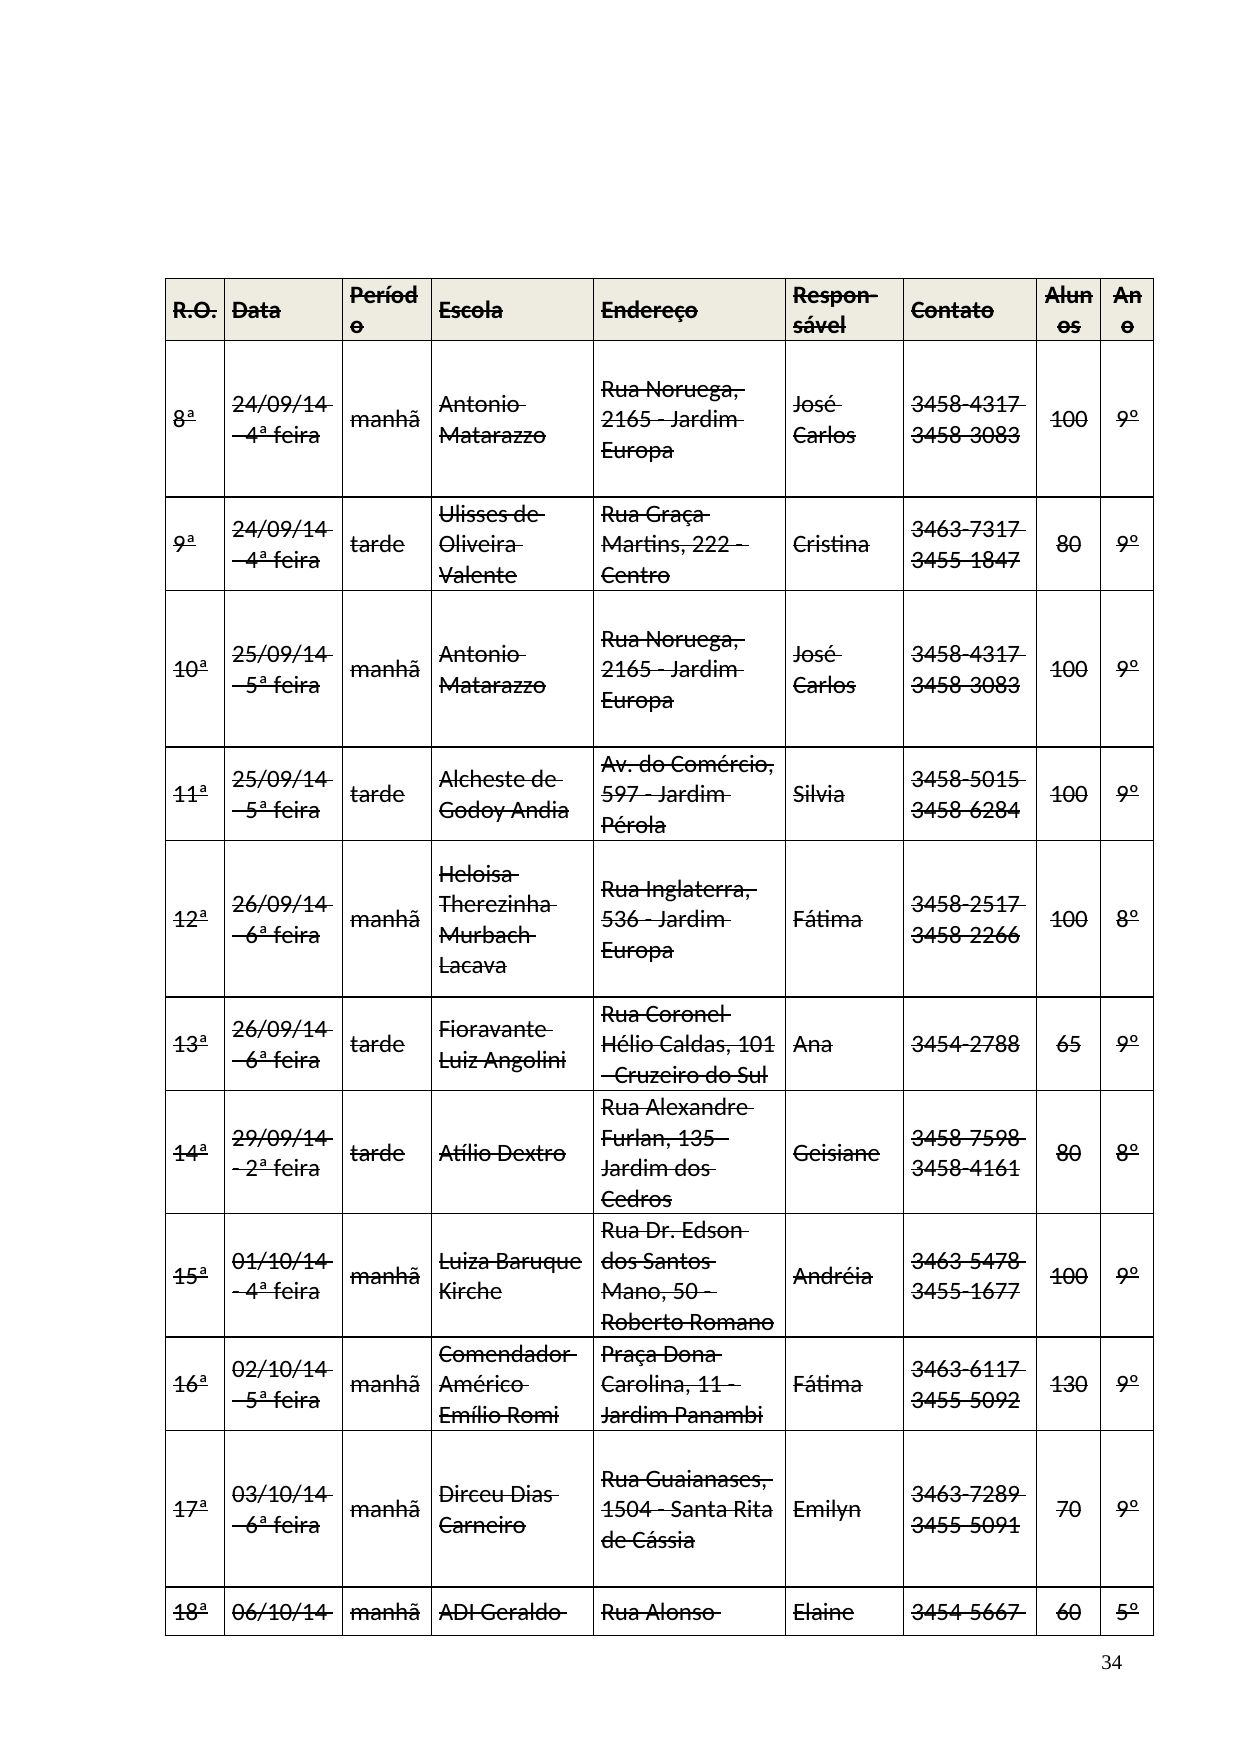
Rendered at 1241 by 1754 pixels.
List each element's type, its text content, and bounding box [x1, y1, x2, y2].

table_cell 8º [1101, 841, 1153, 996]
table_cell Ana [786, 998, 903, 1090]
table_cell 3458-4317 3458-3083 [904, 341, 1036, 496]
table_cell Elaine [786, 1588, 903, 1635]
table_cell manhã [343, 591, 431, 746]
table_cell 9º [1101, 998, 1153, 1090]
table_cell Rua Noruega, 2165 - Jardim Europa [594, 341, 785, 496]
table_cell 3463-7317 3455-1847 [904, 498, 1036, 590]
table_cell 9º [1101, 591, 1153, 746]
table_cell 100 [1037, 1214, 1100, 1336]
table_cell Antonio Matarazzo [432, 341, 593, 496]
table_cell 5º [1101, 1588, 1153, 1635]
table_cell 02/10/14 - 5ª feira [225, 1338, 342, 1430]
table_cell Fátima [786, 841, 903, 996]
table_cell 24/09/14 - 4ª feira [225, 341, 342, 496]
table_cell 9º [1101, 1338, 1153, 1430]
table_header Respon-sável [786, 279, 903, 340]
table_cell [432, 1588, 593, 1635]
table_cell Ulisses de Oliveira Valente [432, 498, 593, 590]
table_cell Luiza Baruque Kirche [432, 1214, 593, 1336]
table_cell 8ª [166, 341, 224, 496]
table_cell 9ª [166, 498, 224, 590]
table_cell tarde [343, 1091, 431, 1213]
table_cell 12ª [166, 841, 224, 996]
table_header Endereço [594, 279, 785, 340]
table_cell Geisiane [786, 1091, 903, 1213]
table_cell Fioravante Luiz Angolini [432, 998, 593, 1090]
table_cell 3454-2788 [904, 998, 1036, 1090]
table_cell Comendador Américo Emílio Romi [432, 1338, 593, 1430]
table_cell 9º [1101, 1431, 1153, 1586]
table_header Alunos [1037, 279, 1100, 340]
table_cell Rua Coronel Hélio Caldas, 101 - Cruzeiro do Sul [594, 998, 785, 1090]
table_cell 25/09/14 - 5ª feira [225, 591, 342, 746]
table_cell 18ª [166, 1588, 224, 1635]
table_cell Rua Dr. Edson dos Santos Mano, 50 - Roberto Romano [594, 1214, 785, 1336]
table_cell manhã [343, 1338, 431, 1430]
table_cell 10ª [166, 591, 224, 746]
table_header R.O. [166, 279, 224, 340]
table_cell 60 [1037, 1588, 1100, 1635]
table_cell 17ª [166, 1431, 224, 1586]
table_cell 9º [1101, 1214, 1153, 1336]
table_cell 100 [1037, 748, 1100, 840]
table_cell José Carlos [786, 591, 903, 746]
table_cell 3454-5667 3455-2216 [904, 1588, 1036, 1635]
table_cell 16ª [166, 1338, 224, 1430]
table_cell manhã [343, 1214, 431, 1336]
table_cell tarde [343, 498, 431, 590]
table_header Escola [432, 279, 593, 340]
table_cell 100 [1037, 341, 1100, 496]
table_cell Antonio Matarazzo [432, 591, 593, 746]
table_cell manhã [343, 341, 431, 496]
table_cell manhã [343, 841, 431, 996]
table_cell 26/09/14 - 6ª feira [225, 998, 342, 1090]
table_cell 9º [1101, 748, 1153, 840]
table_cell 14ª [166, 1091, 224, 1213]
table_cell 8º [1101, 1091, 1153, 1213]
table_cell manhã [343, 1431, 431, 1586]
table_cell 3458-5015 3458-6284 [904, 748, 1036, 840]
table_cell 15ª [166, 1214, 224, 1336]
table_cell José Carlos [786, 341, 903, 496]
table_header Período [343, 279, 431, 340]
table_cell Heloisa Therezinha Murbach Lacava [432, 841, 593, 996]
table_cell 80 [1037, 498, 1100, 590]
table_cell 3463-6117 3455-5092 [904, 1338, 1036, 1430]
table_header Data [225, 279, 342, 340]
table_cell 9º [1101, 498, 1153, 590]
table_cell Rua Noruega, 2165 - Jardim Europa [594, 591, 785, 746]
table_cell Andréia [786, 1214, 903, 1336]
table_cell tarde [343, 748, 431, 840]
table_cell 3463-7289 3455-5091 [904, 1431, 1036, 1586]
table_cell Rua Graça Martins, 222 - Centro [594, 498, 785, 590]
table_cell Praça Dona Carolina, 11 - Jardim Panambi [594, 1338, 785, 1430]
table_cell 24/09/14 - 4ª feira [225, 498, 342, 590]
table_cell 80 [1037, 1091, 1100, 1213]
table_cell Rua Alonso Keese, 331 [594, 1588, 785, 1635]
table_cell Silvia [786, 748, 903, 840]
table_cell 3458-7598 3458-4161 [904, 1091, 1036, 1213]
table_cell 3458-4317 3458-3083 [904, 591, 1036, 746]
table_header Contato [904, 279, 1036, 340]
table_cell Rua Guaianases, 1504 - Santa Rita de Cássia [594, 1431, 785, 1586]
table_cell 9º [1101, 341, 1153, 496]
table_cell 11ª [166, 748, 224, 840]
table_cell Rua Inglaterra, 536 - Jardim Europa [594, 841, 785, 996]
table_cell 03/10/14 - 6ª feira [225, 1431, 342, 1586]
table_cell Atílio Dextro [432, 1091, 593, 1213]
table_cell 26/09/14 - 6ª feira [225, 841, 342, 996]
table_cell 100 [1037, 591, 1100, 746]
table_cell Rua Alexandre Furlan, 135 -Jardim dos Cedros [594, 1091, 785, 1213]
table_cell 3458-2517 3458-2266 [904, 841, 1036, 996]
table_cell 70 [1037, 1431, 1100, 1586]
table_cell 06/10/14 - 2ª feira [225, 1588, 342, 1635]
table_cell 13ª [166, 998, 224, 1090]
table_cell 29/09/14 - 2ª feira [225, 1091, 342, 1213]
table_cell Av. do Comércio, 597 - Jardim Pérola [594, 748, 785, 840]
table_cell Alcheste de Godoy Andia [432, 748, 593, 840]
table_cell 01/10/14 - 4ª feira [225, 1214, 342, 1336]
table_cell Cristina [786, 498, 903, 590]
table_header Ano [1101, 279, 1153, 340]
table_cell Dirceu Dias Carneiro [432, 1431, 593, 1586]
table_cell manhã [343, 1588, 431, 1635]
table_cell 25/09/14 - 5ª feira [225, 748, 342, 840]
table_cell 65 [1037, 998, 1100, 1090]
table_cell 100 [1037, 841, 1100, 996]
table_cell Emilyn [786, 1431, 903, 1586]
table_cell 3463-5478 3455-1677 [904, 1214, 1036, 1336]
table_cell tarde [343, 998, 431, 1090]
table_cell 130 [1037, 1338, 1100, 1430]
table_cell Fátima [786, 1338, 903, 1430]
